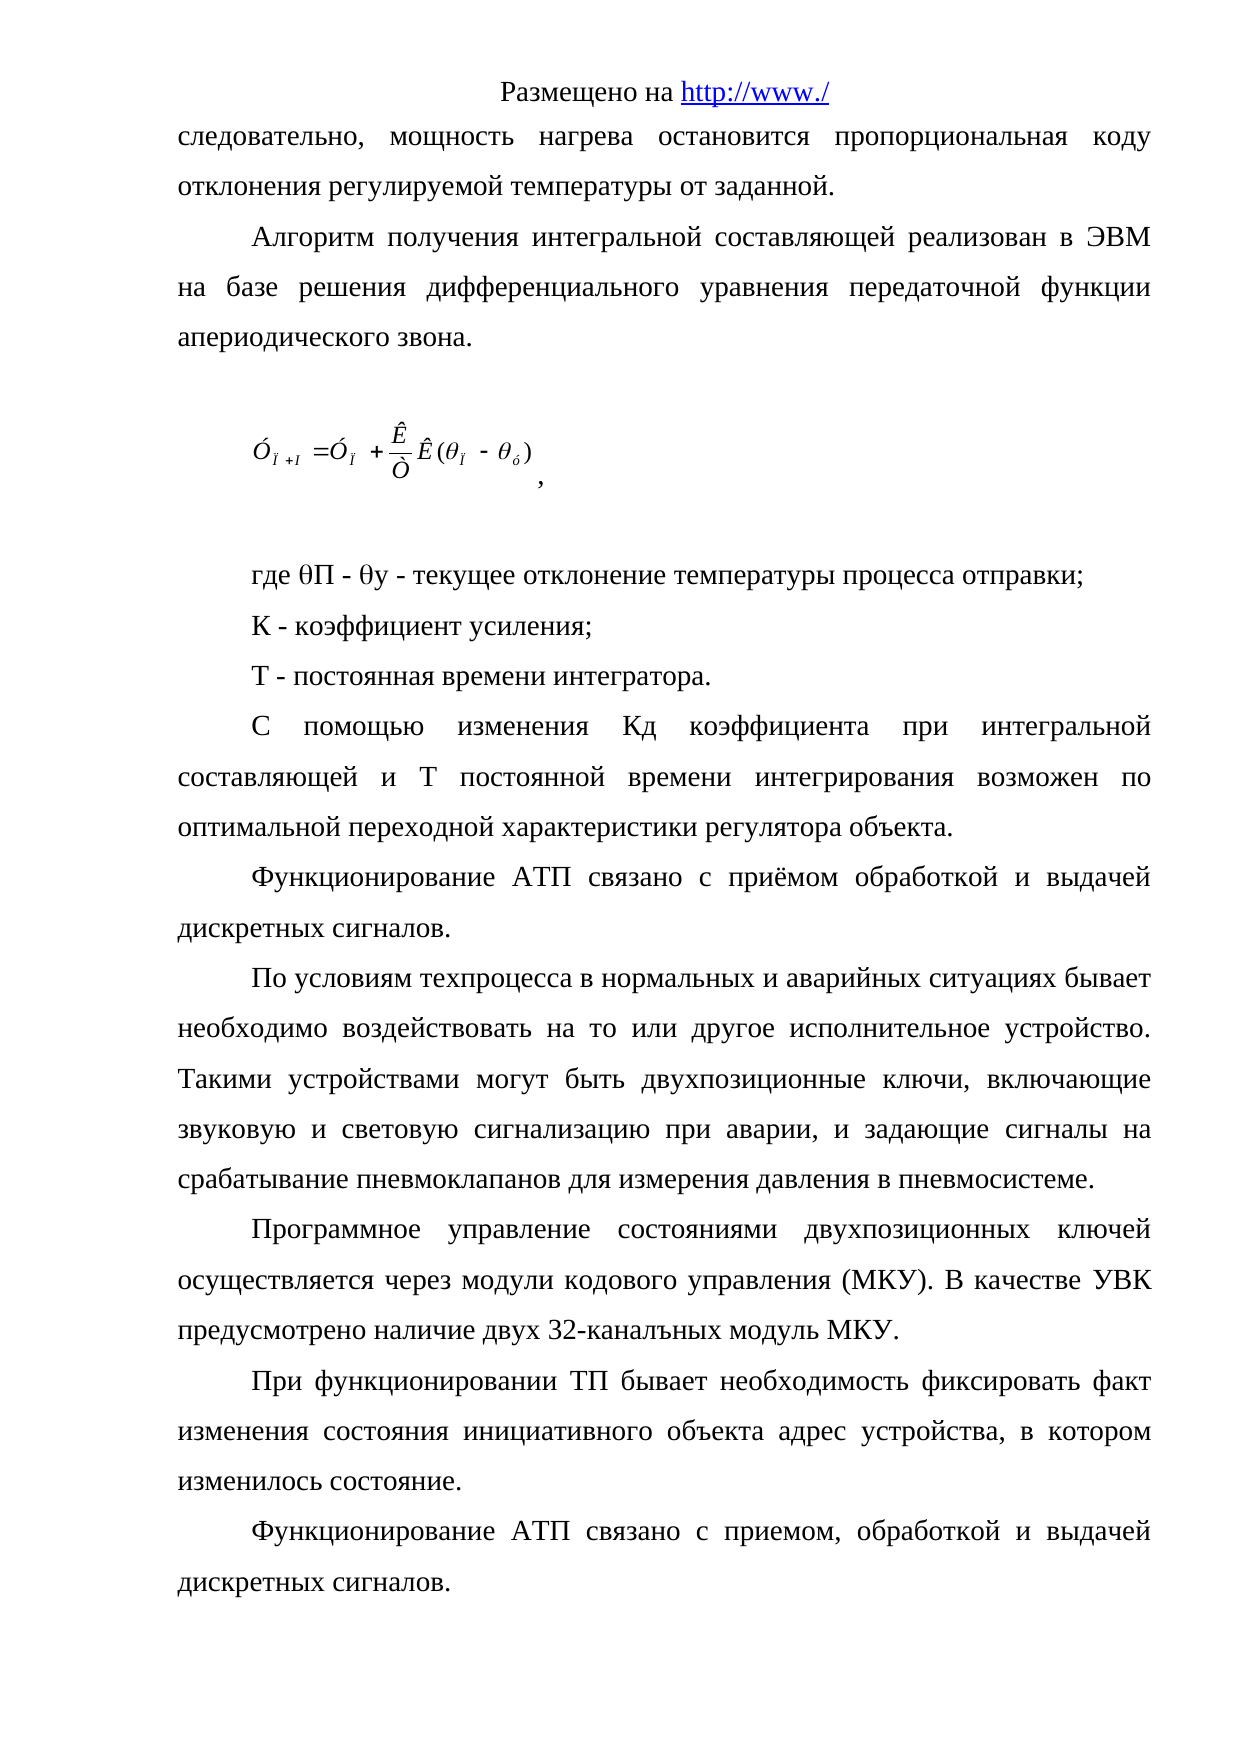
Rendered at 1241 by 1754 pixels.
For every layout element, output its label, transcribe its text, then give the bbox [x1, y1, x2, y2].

text где П - у - текущее отклонение температуры процесса отправки; [177, 557, 1152, 591]
text , [177, 420, 1152, 490]
text Алгоритм получения интегральной составляющей реализован в ЭВМ на базе решения дифференциального уравнения передаточной функции апериодического звона. [177, 219, 1152, 353]
text Программное управление состояниями двухпозиционных ключей осуществляется через модули кодового управления (МКУ). В качестве УВК предусмотрено наличие двух 32-каналъных модуль МКУ. [177, 1212, 1152, 1346]
text Т - постоянная времени интегратора. [177, 658, 1152, 692]
text По условиям техпроцесса в нормальных и аварийных ситуациях бывает необходимо воздействовать на то или другое исполнительное устройство. Такими устройствами могут быть двухпозиционные ключи, включающие звуковую и световую сигнализацию при аварии, и задающие сигналы на срабатывание пневмоклапанов для измерения давления в пневмосистеме. [177, 960, 1152, 1195]
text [177, 118, 1152, 202]
text С помощью изменения Кд коэффициента при интегральной составляющей и Т постоянной времени интегрирования возможен по оптимальной переходной характеристики регулятора объекта. [177, 708, 1152, 843]
text При функционировании ТП бывает необходимость фиксировать факт изменения состояния инициативного объекта адрес устройства, в котором изменилось состояние. [177, 1363, 1152, 1497]
text Функционирование АТП связано с приемом, обработкой и выдачей дискретных сигналов. [177, 1513, 1152, 1597]
text К - коэффициент усиления; [177, 608, 1152, 641]
text Функционирование АТП связано с приёмом обработкой и выдачей дискретных сигналов. [177, 859, 1152, 943]
